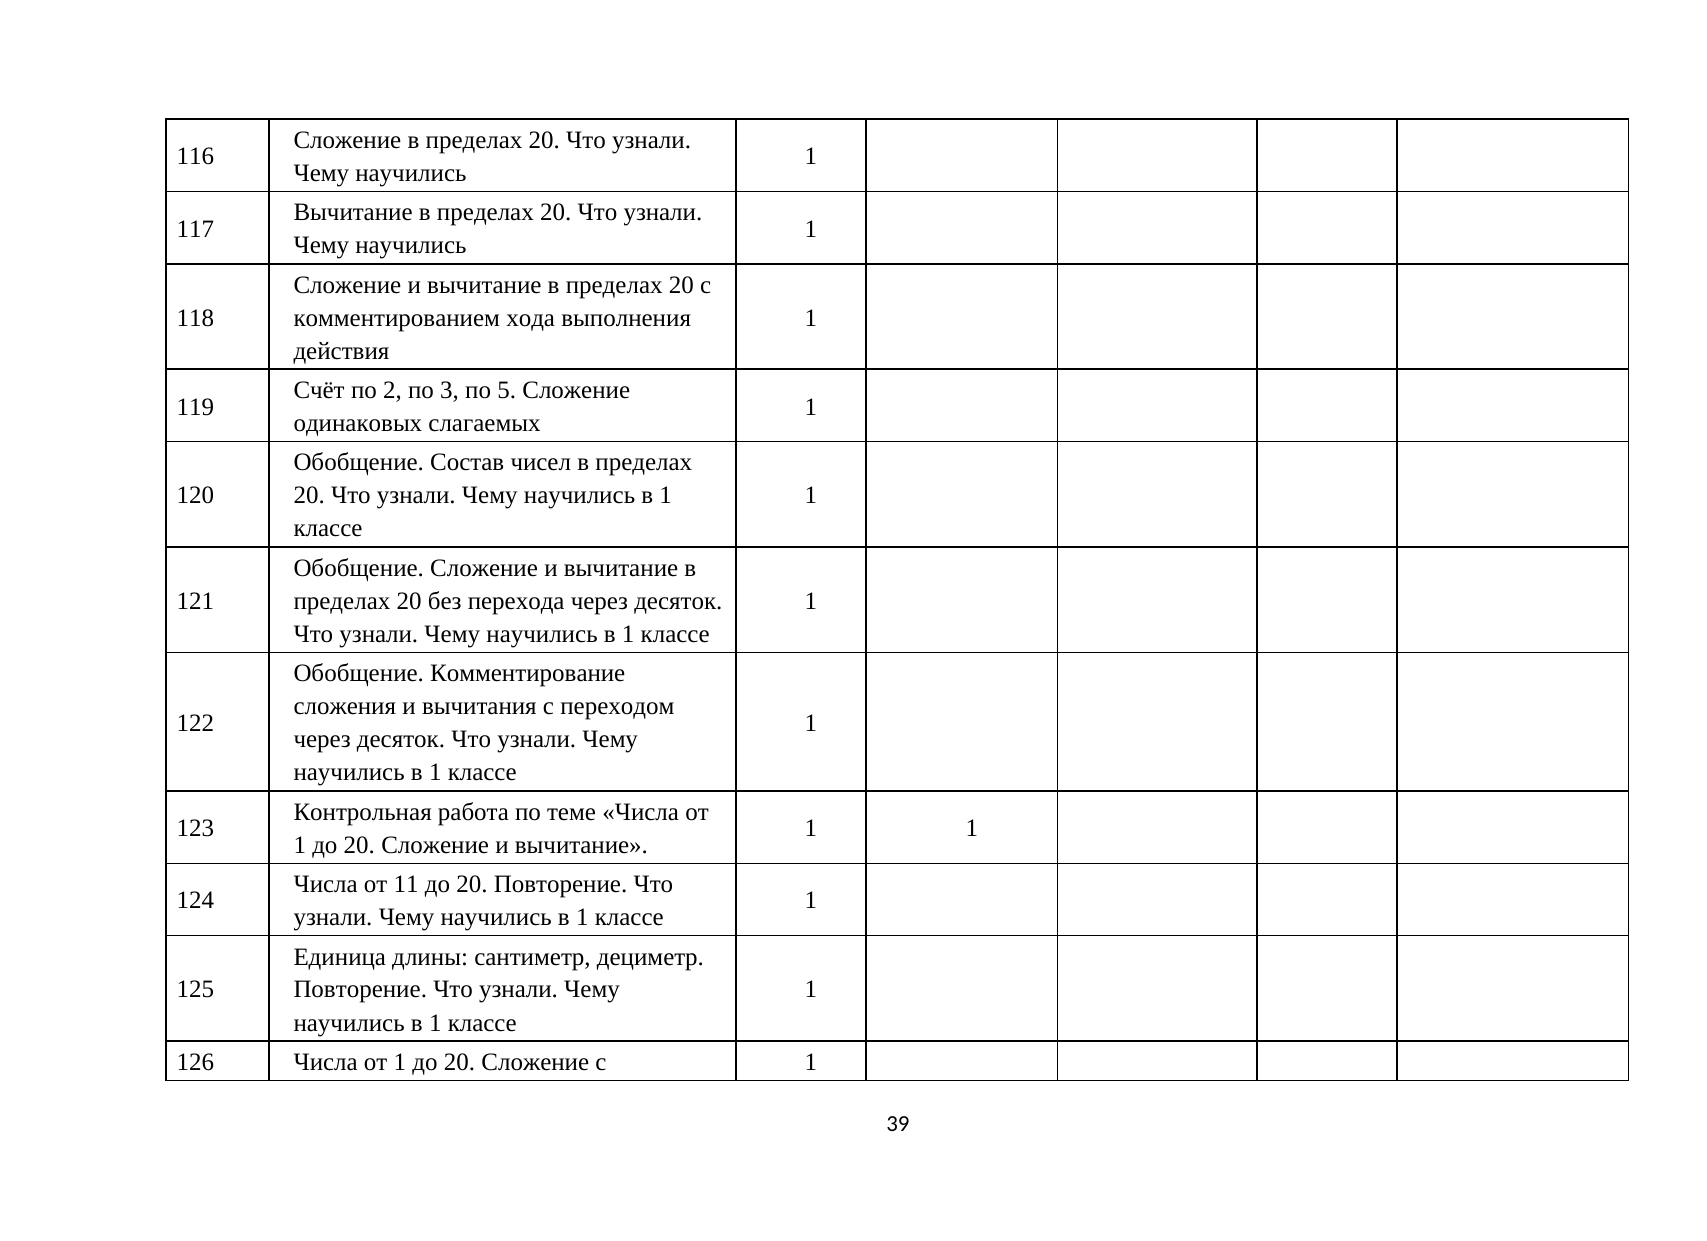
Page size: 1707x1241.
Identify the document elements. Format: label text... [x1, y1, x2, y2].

table_cell [1398, 192, 1628, 263]
table_cell [1398, 120, 1628, 191]
table_cell [1398, 792, 1628, 862]
table_cell [867, 370, 1057, 441]
table_cell [1398, 442, 1628, 546]
table_cell 119 [167, 370, 268, 441]
table_cell 1 [737, 792, 865, 862]
table_cell [867, 192, 1057, 263]
table_cell [867, 548, 1057, 652]
table_cell 126 [167, 1042, 268, 1079]
table_cell 118 [167, 265, 268, 368]
table_cell 1 [737, 548, 865, 652]
table_cell Контрольная работа по теме «Числа от 1 до 20. Сложение и вычитание». [270, 792, 735, 862]
table_cell [1398, 936, 1628, 1040]
table_cell [1258, 265, 1396, 368]
table_cell [1058, 265, 1256, 368]
table_cell 1 [737, 120, 865, 191]
table_cell 1 [737, 370, 865, 441]
table_cell [1258, 936, 1396, 1040]
table_cell [1258, 370, 1396, 441]
table_cell [1398, 548, 1628, 652]
table_cell [1258, 192, 1396, 263]
table_cell [1398, 864, 1628, 935]
table_cell 123 [167, 792, 268, 862]
table_cell [1058, 653, 1256, 790]
table_cell Счёт по 2, по 3, по 5. Сложение одинаковых слагаемых [270, 370, 735, 441]
table_cell [1258, 1042, 1396, 1079]
table_cell 1 [867, 792, 1057, 862]
table_cell [1398, 653, 1628, 790]
table_cell [1258, 653, 1396, 790]
table_cell [1398, 1042, 1628, 1079]
table_cell Числа от 11 до 20. Повторение. Что узнали. Чему научились в 1 классе [270, 864, 735, 935]
table_cell 122 [167, 653, 268, 790]
table_cell 1 [737, 192, 865, 263]
table_cell [1058, 120, 1256, 191]
table_cell 1 [737, 265, 865, 368]
table_cell Единица длины: сантиметр, дециметр. Повторение. Что узнали. Чему научились в 1 классе [270, 936, 735, 1040]
table_cell [867, 864, 1057, 935]
table_cell Обобщение. Сложение и вычитание в пределах 20 без перехода через десяток. Что узнали. Чему научились в 1 классе [270, 548, 735, 652]
table_cell 117 [167, 192, 268, 263]
table_cell [867, 1042, 1057, 1079]
table_cell [1398, 265, 1628, 368]
table_cell 116 [167, 120, 268, 191]
table_cell [1058, 442, 1256, 546]
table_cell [270, 1042, 735, 1079]
table_cell 124 [167, 864, 268, 935]
table_cell Обобщение. Состав чисел в пределах 20. Что узнали. Чему научились в 1 классе [270, 442, 735, 546]
table_cell 1 [737, 1042, 865, 1079]
table_cell Вычитание в пределах 20. Что узнали. Чему научились [270, 192, 735, 263]
table_cell [867, 936, 1057, 1040]
table_cell [1258, 442, 1396, 546]
table_cell [1398, 370, 1628, 441]
table_cell 125 [167, 936, 268, 1040]
table_cell [867, 120, 1057, 191]
table_cell 1 [737, 442, 865, 546]
table_cell 121 [167, 548, 268, 652]
table_cell [1058, 370, 1256, 441]
table_cell 120 [167, 442, 268, 546]
table_cell [1258, 864, 1396, 935]
table_cell [1058, 936, 1256, 1040]
table_cell [1058, 192, 1256, 263]
table_cell Сложение в пределах 20. Что узнали. Чему научились [270, 120, 735, 191]
table_cell [867, 442, 1057, 546]
table_cell [1258, 792, 1396, 862]
table_cell 1 [737, 864, 865, 935]
table_cell [1258, 120, 1396, 191]
table_cell [867, 653, 1057, 790]
table_cell Обобщение. Комментирование сложения и вычитания с переходом через десяток. Что узнали. Чему научились в 1 классе [270, 653, 735, 790]
table_cell [1058, 548, 1256, 652]
table_cell [867, 265, 1057, 368]
table_cell [1058, 792, 1256, 862]
table_cell Сложение и вычитание в пределах 20 с комментированием хода выполнения действия [270, 265, 735, 368]
table_cell [1258, 548, 1396, 652]
table_cell 1 [737, 653, 865, 790]
table_cell 1 [737, 936, 865, 1040]
table_cell [1058, 864, 1256, 935]
table_cell [1058, 1042, 1256, 1079]
